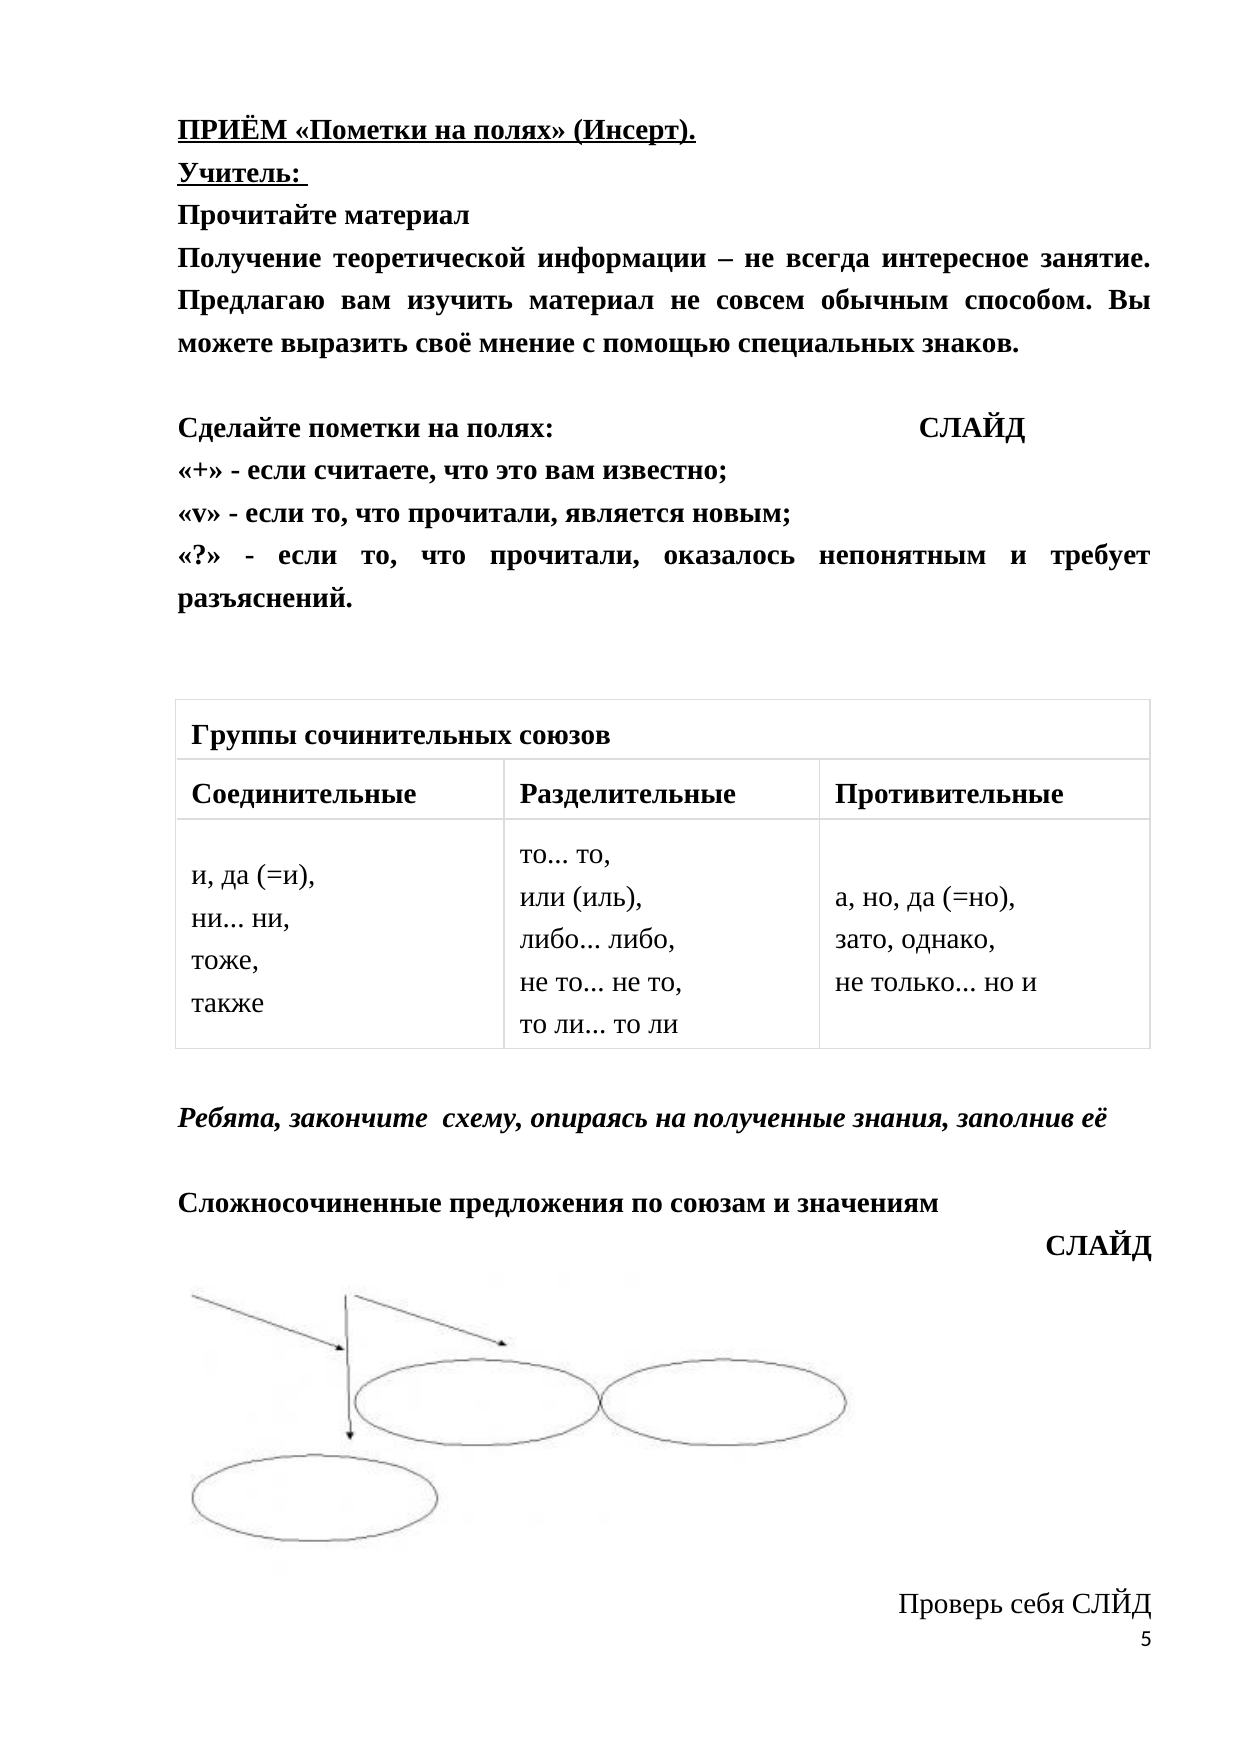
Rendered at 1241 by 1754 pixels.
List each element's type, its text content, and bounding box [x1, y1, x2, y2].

table_cell Противительные [820, 760, 1149, 818]
text СЛАЙД [177, 1219, 1152, 1262]
text Ребята, закончите схему, опираясь на полученные знания, заполнив её [177, 1092, 1152, 1134]
text Получение теоретической информации – не всегда интересное занятие. Предлагаю вам изучить материал не совсем обычным способом. Вы можете выразить своё мнение с помощью специальных знаков. [177, 231, 1152, 358]
text Учитель: [177, 146, 1152, 188]
table_cell а, но, да (=но), зато, однако, не только... но и [820, 820, 1149, 1047]
text «+» - если считаете, что это вам известно; [177, 443, 1152, 486]
table_cell Соединительные [176, 759, 503, 818]
table_cell то... то, или (иль), либо... либо, не то... не то, то ли... то ли [505, 820, 819, 1047]
text ПРИЁМ «Пометки на полях» (Инсерт). [177, 103, 1152, 146]
table_cell и, да (=и), ни... ни, тоже, также [176, 819, 503, 1047]
table_header Группы сочинительных союзов [176, 700, 1149, 758]
text «v» - если то, что прочитали, является новым; [177, 486, 1152, 528]
picture [177, 1261, 856, 1578]
text «?» - если то, что прочитали, оказалось непонятным и требует разъяснений. [177, 528, 1152, 613]
text Сложносочиненные предложения по союзам и значениям [177, 1177, 1152, 1219]
text Сделайте пометки на полях: СЛАЙД [177, 401, 1152, 443]
table_cell Разделительные [505, 760, 819, 818]
text Прочитайте материал [177, 188, 1152, 231]
